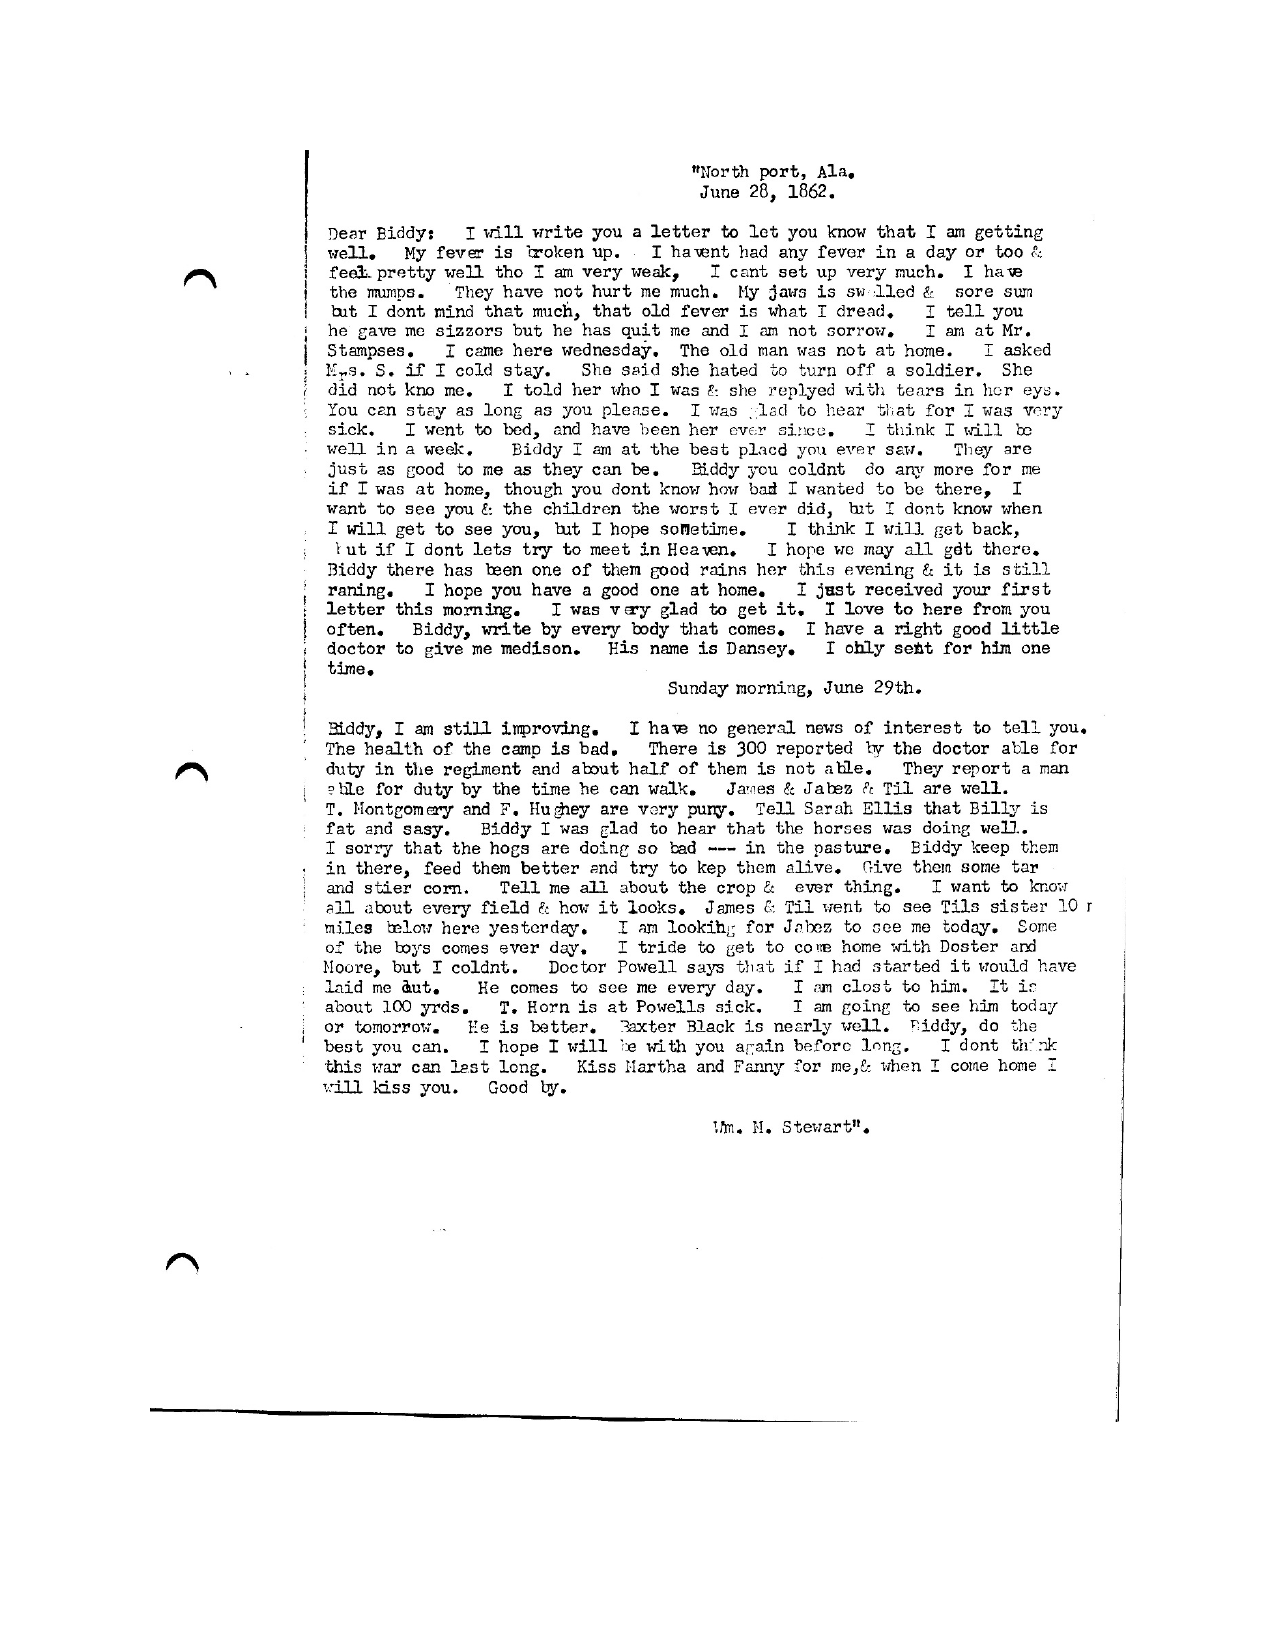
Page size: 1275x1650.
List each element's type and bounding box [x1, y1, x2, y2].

picture [150, 150, 1125, 1422]
